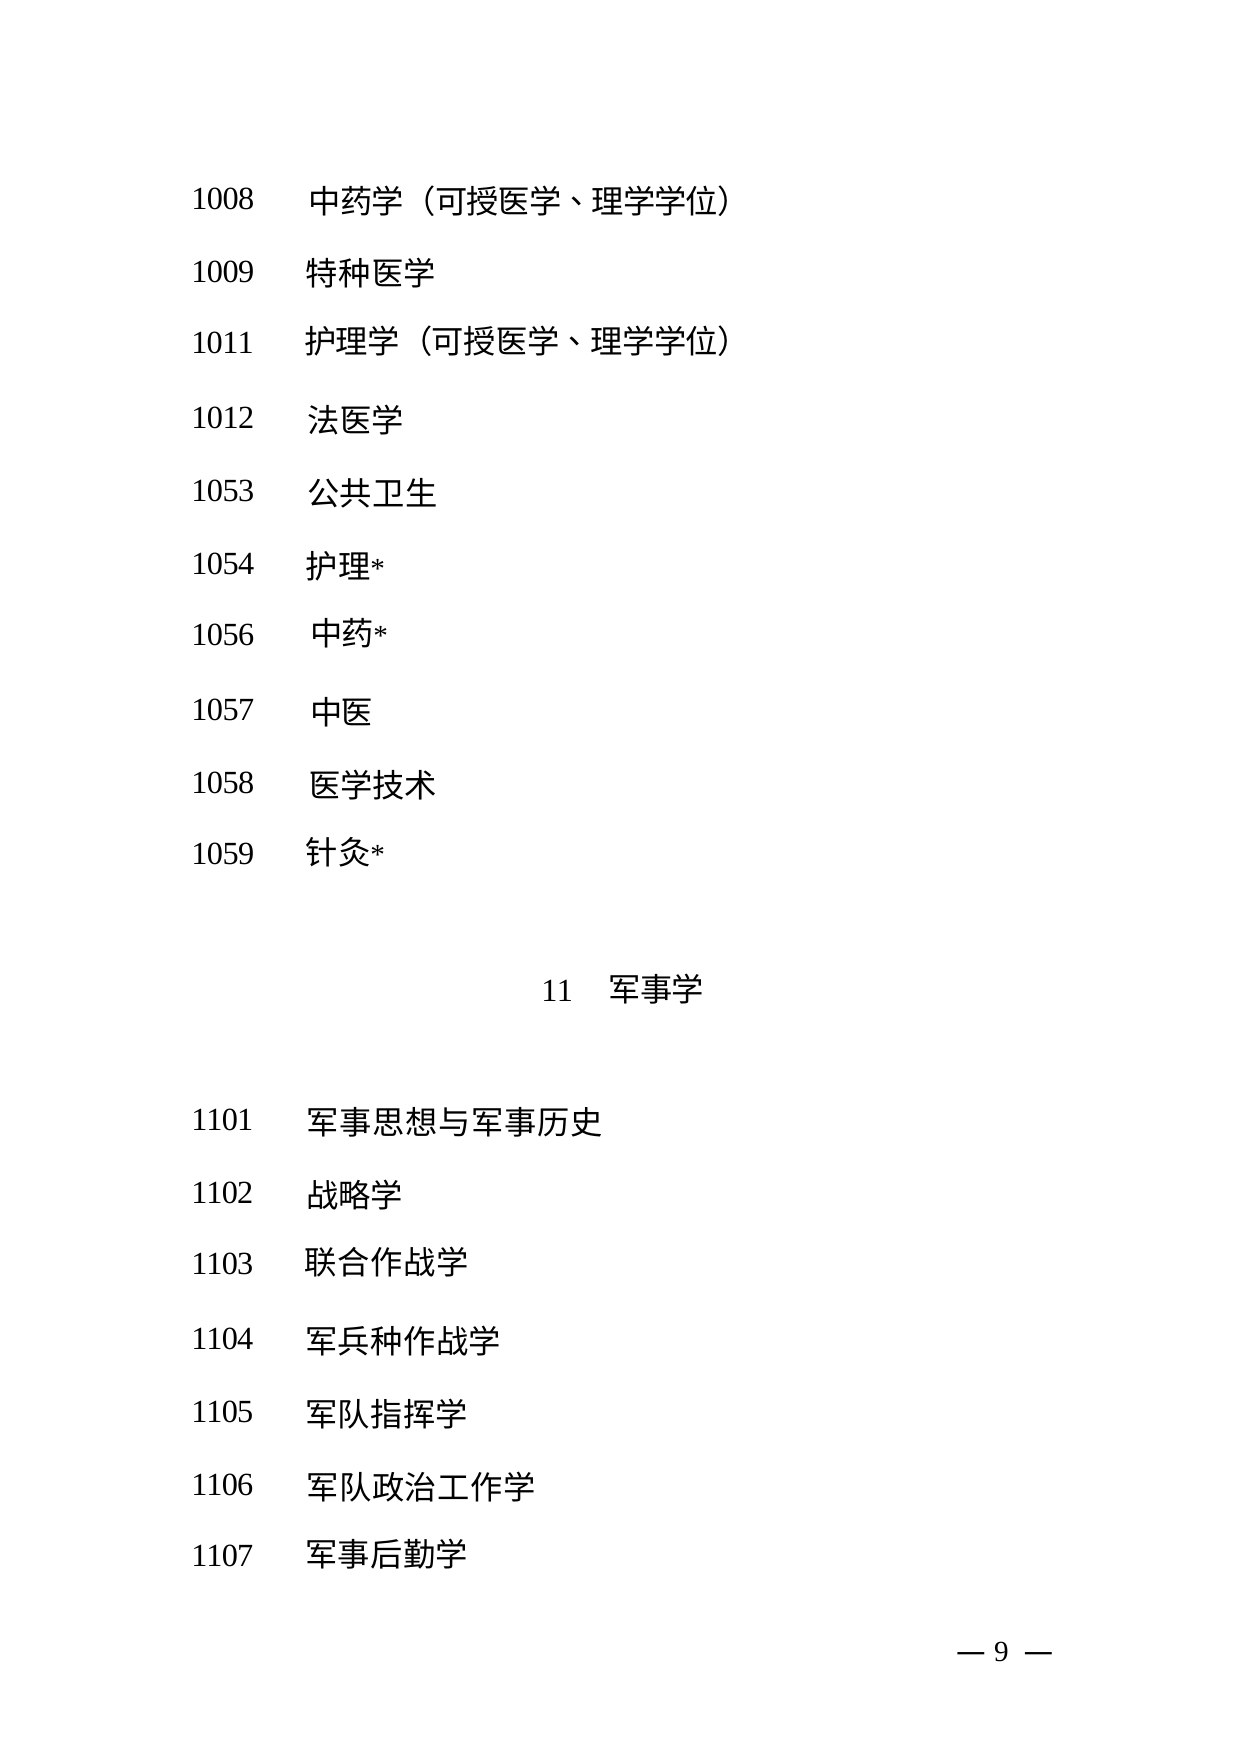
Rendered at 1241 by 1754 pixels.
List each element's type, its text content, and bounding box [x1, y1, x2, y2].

text 11 军事学 [541, 968, 1054, 1010]
table_cell 1011 [191, 306, 279, 361]
table_cell 医学技术 [280, 745, 437, 817]
table_cell 1009 [191, 234, 279, 306]
table_cell 中药* [280, 598, 437, 652]
table_header 1008 [191, 180, 279, 233]
table_header 法医学 [280, 399, 437, 452]
table_cell 1058 [191, 745, 280, 817]
table_header 1101 [191, 1101, 278, 1155]
table_cell 1059 [191, 818, 280, 871]
table_cell 1056 [191, 598, 280, 652]
table_cell 联合作战学 [278, 1228, 602, 1282]
table_cell 军事后勤学 [279, 1520, 536, 1573]
table_header 军事思想与军事历史 [278, 1101, 602, 1155]
table_cell 军队政治工作学 [279, 1447, 536, 1520]
table_cell 护理* [280, 525, 437, 598]
table_header 1057 [191, 691, 280, 744]
table_cell 1103 [191, 1228, 278, 1282]
table_cell 战略学 [278, 1155, 602, 1228]
table_header 1104 [191, 1320, 279, 1374]
table_cell 护理学（可授医学、理学学位） [279, 306, 750, 361]
table_header 中药学（可授医学、理学学位） [279, 180, 750, 233]
table_cell 1106 [191, 1447, 279, 1520]
table_header 1012 [191, 399, 280, 452]
table_cell 特种医学 [279, 234, 750, 306]
table_cell 1102 [191, 1155, 278, 1228]
table_cell 1105 [191, 1374, 279, 1447]
table_cell 1054 [191, 525, 280, 598]
table_cell 1053 [191, 453, 280, 525]
table_cell 1107 [191, 1520, 279, 1573]
table_header 军兵种作战学 [279, 1320, 536, 1374]
table_cell 针灸* [280, 818, 437, 871]
table_cell 军队指挥学 [279, 1374, 536, 1447]
table_cell 公共卫生 [280, 453, 437, 525]
table_header 中医 [280, 691, 437, 744]
